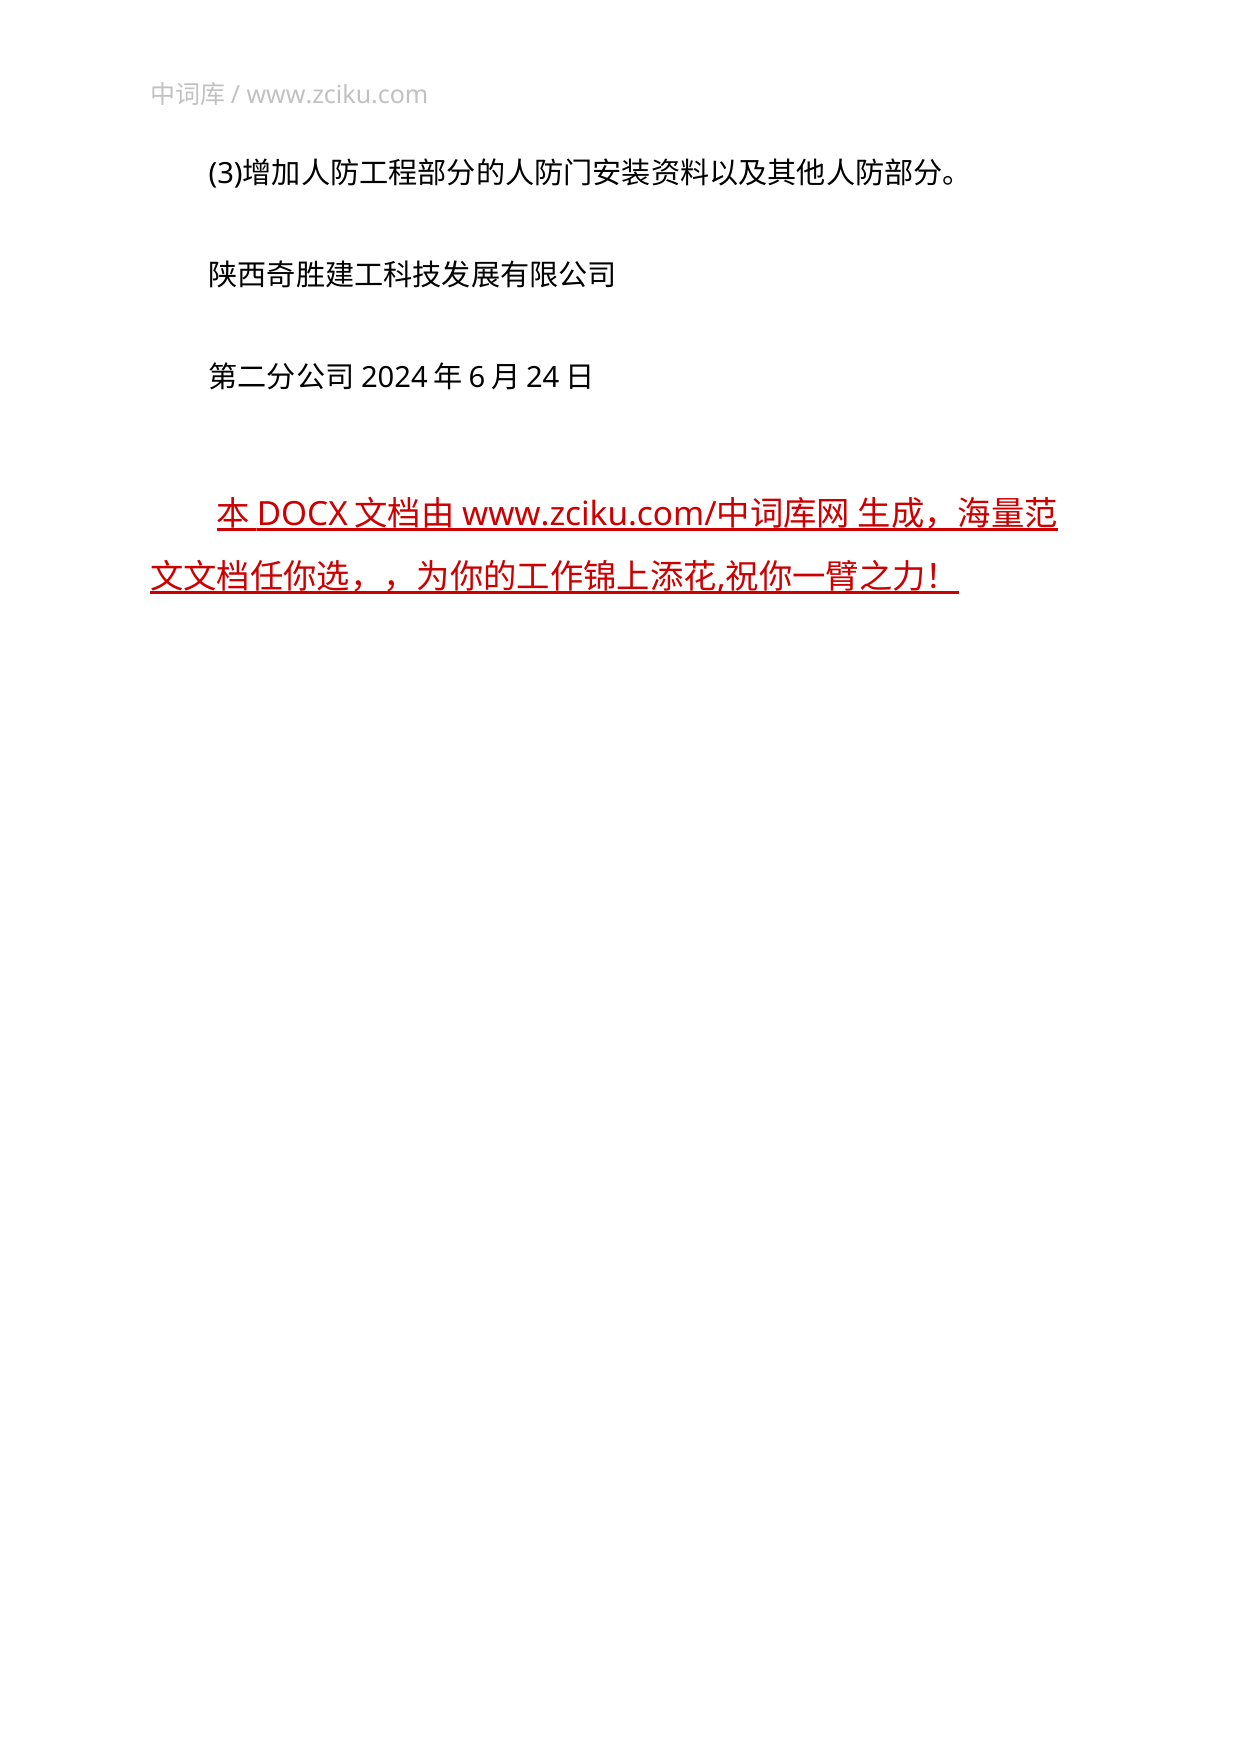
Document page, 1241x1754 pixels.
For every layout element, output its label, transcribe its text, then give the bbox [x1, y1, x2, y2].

text 本DOCX文档由 www.zciku.com/中词库网 生成，海量范文文档任你选，，为你的工作锦上添花,祝你一臂之力！ [150, 487, 1090, 598]
text (3)增加人防工程部分的人防门安装资料以及其他人防部分。 [150, 150, 1090, 192]
text 第二分公司 2024年6月24日 [150, 354, 1090, 396]
text 陕西奇胜建工科技发展有限公司 [150, 252, 1090, 294]
